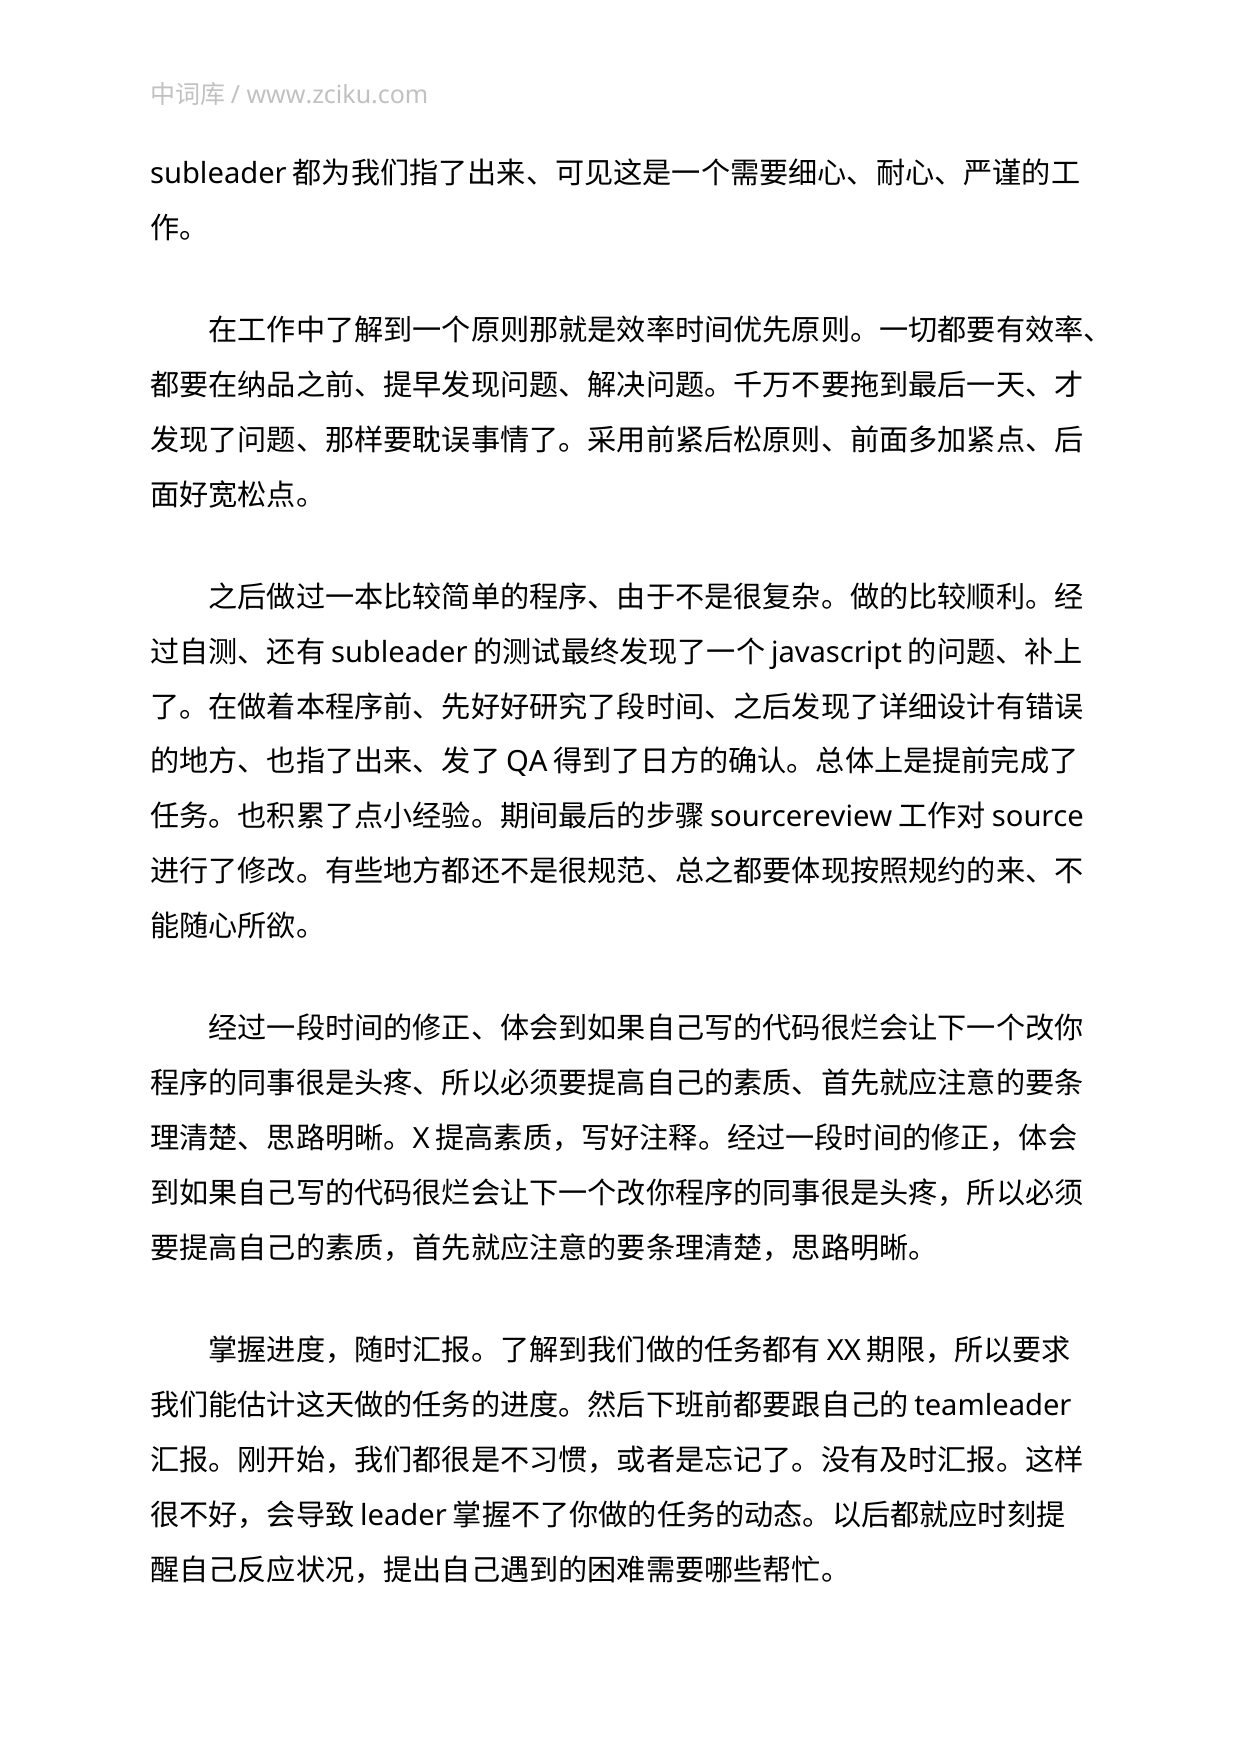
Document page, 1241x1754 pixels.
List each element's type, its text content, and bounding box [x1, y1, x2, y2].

text 经过一段时间的修正、体会到如果自己写的代码很烂会让下一个改你程序的同事很是头疼、所以必须要提高自己的素质、首先就应注意的要条理清楚、思路明晰。X提高素质，写好注释。经过一段时间的修正，体会到如果自己写的代码很烂会让下一个改你程序的同事很是头疼，所以必须要提高自己的素质，首先就应注意的要条理清楚，思路明晰。 [150, 1005, 1090, 1267]
text 掌握进度，随时汇报。了解到我们做的任务都有XX期限，所以要求我们能估计这天做的任务的进度。然后下班前都要跟自己的teamleader汇报。刚开始，我们都很是不习惯，或者是忘记了。没有及时汇报。这样很不好，会导致leader掌握不了你做的任务的动态。以后都就应时刻提醒自己反应状况，提出自己遇到的困难需要哪些帮忙。 [150, 1326, 1090, 1588]
text 之后做过一本比较简单的程序、由于不是很复杂。做的比较顺利。经过自测、还有subleader的测试最终发现了一个javascript的问题、补上了。在做着本程序前、先好好研究了段时间、之后发现了详细设计有错误的地方、也指了出来、发了QA得到了日方的确认。总体上是提前完成了任务。也积累了点小经验。期间最后的步骤sourcereview工作对source进行了修改。有些地方都还不是很规范、总之都要体现按照规约的来、不能随心所欲。 [150, 573, 1090, 945]
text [150, 150, 1090, 247]
text 在工作中了解到一个原则那就是效率时间优先原则。一切都要有效率、都要在纳品之前、提早发现问题、解决问题。千万不要拖到最后一天、才发现了问题、那样要耽误事情了。采用前紧后松原则、前面多加紧点、后面好宽松点。 [150, 307, 1090, 514]
